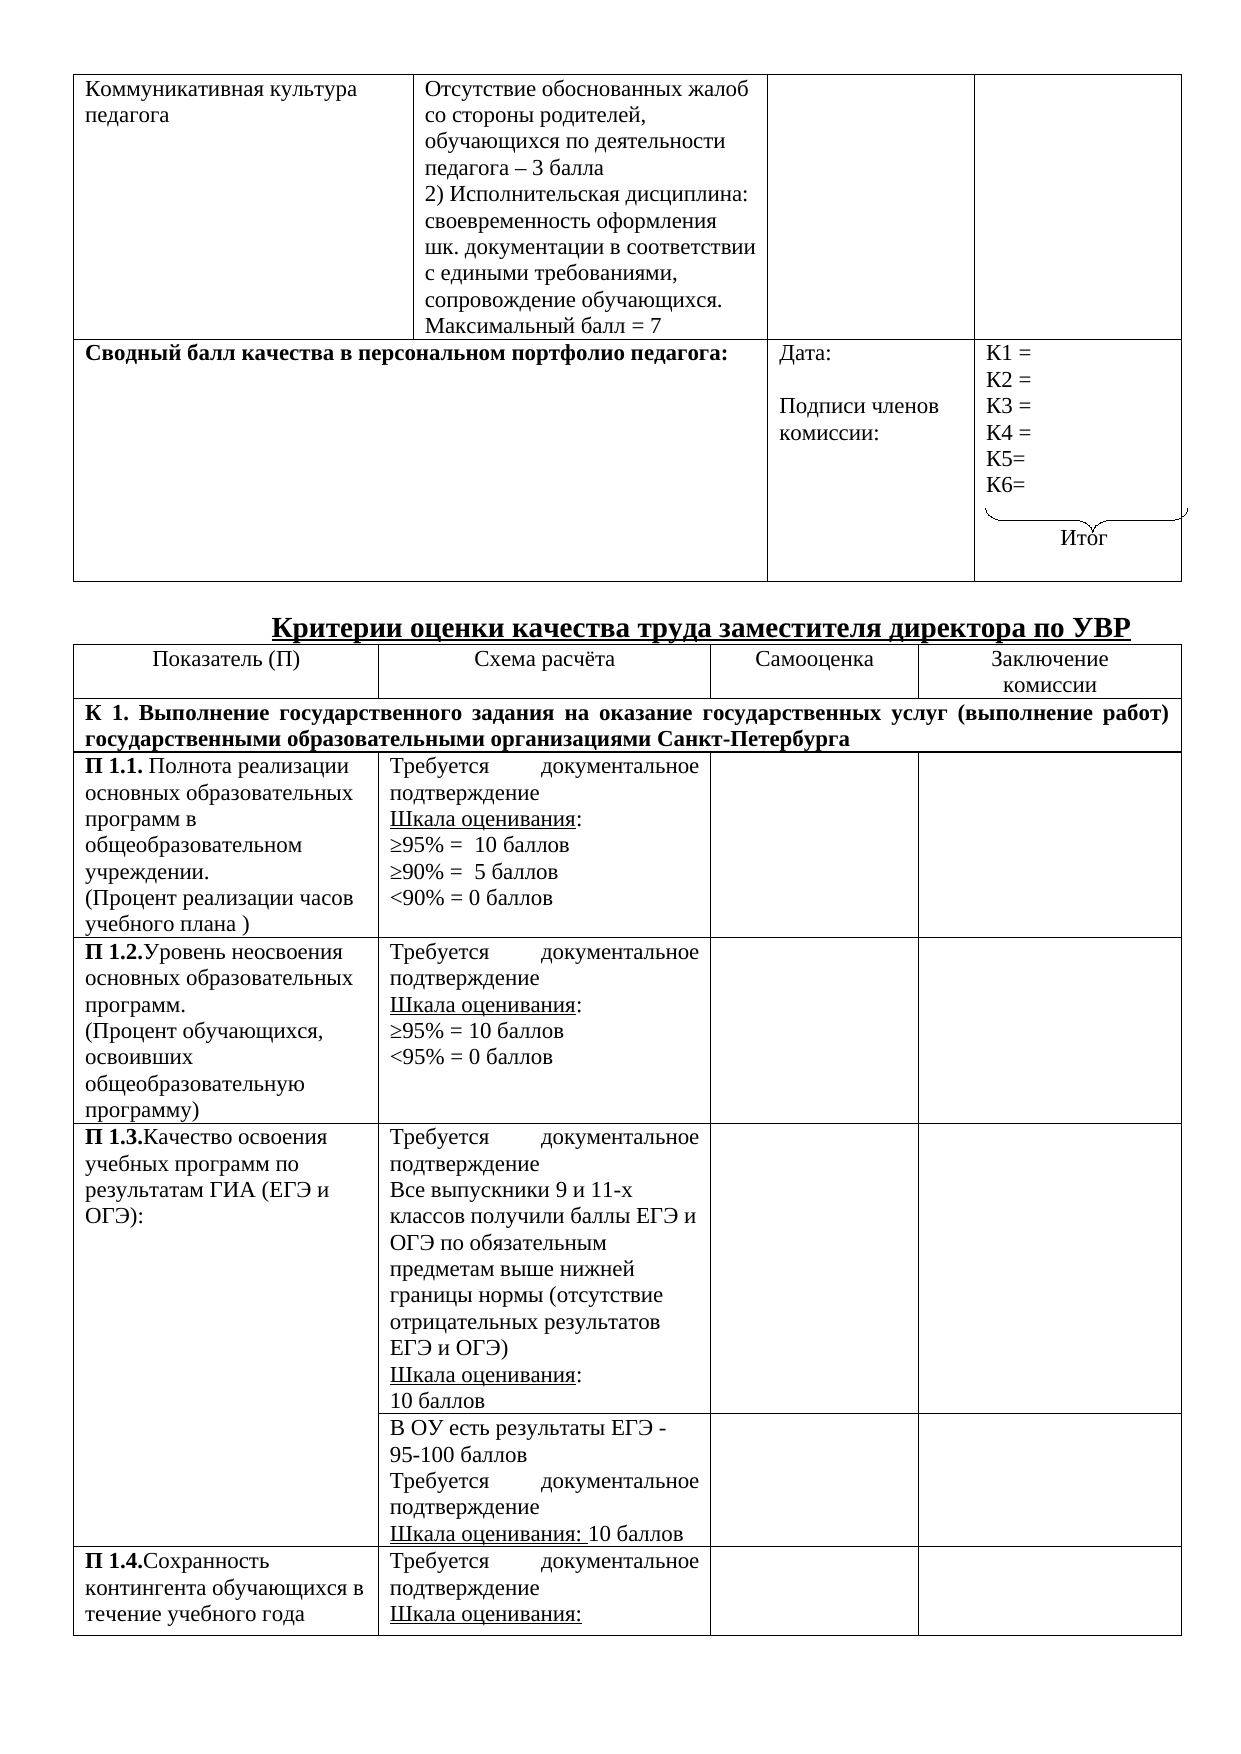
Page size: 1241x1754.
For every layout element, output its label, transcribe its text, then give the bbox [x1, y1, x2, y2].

table_cell Сводный балл качества в персональном портфолио педагога: [74, 340, 767, 581]
table_cell П 1.2.Уровень неосвоения основных образовательных программ. (Процент обучающихся, освоивших общеобразовательную программу) [74, 938, 378, 1122]
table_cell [379, 1547, 710, 1635]
table_cell К 1. Выполнение государственного задания на оказание государственных услуг (выполнение работ) государственными образовательными организациями Санкт-Петербурга [74, 699, 1181, 751]
table_cell [919, 938, 1181, 1122]
table_cell [975, 75, 1181, 338]
table_header Схема расчёта [379, 645, 710, 698]
table_cell Требуется документальное подтверждение Шкала оценивания: ≥95% = 10 баллов ≥90% = 5 баллов <90% = 0 баллов [379, 753, 710, 937]
table_cell [711, 753, 918, 937]
table_cell [919, 753, 1181, 937]
table_cell К1 = К2 = К3 = К4 = К5= К6= Итог [975, 340, 1181, 581]
table_cell Коммуникативная культура педагога [74, 75, 413, 338]
table_cell [919, 1124, 1181, 1413]
table_cell Отсутствие обоснованных жалоб со стороны родителей, обучающихся по деятельности педагога – 3 балла 2) Исполнительская дисциплина: своевременность оформления шк. документации в соответствии с едиными требованиями, сопровождение обучающихся. Максимальный балл = 7 [414, 75, 767, 338]
table_cell Дата: Подписи членов комиссии: [768, 340, 974, 581]
table_cell [711, 938, 918, 1122]
table_cell [919, 1547, 1181, 1635]
table_cell [711, 1547, 918, 1635]
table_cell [74, 1547, 378, 1635]
table_cell В ОУ есть результаты ЕГЭ - 95-100 баллов Требуется документальное подтверждение Шкала оценивания: 10 баллов [379, 1414, 710, 1546]
table_cell [711, 1414, 918, 1546]
table_cell Требуется документальное подтверждение Шкала оценивания: ≥95% = 10 баллов <95% = 0 баллов [379, 938, 710, 1122]
table_cell [768, 75, 974, 338]
text Критерии оценки качества труда заместителя директора по УВР [177, 610, 1152, 644]
table_cell [711, 1124, 918, 1413]
table_header Самооценка [711, 645, 918, 698]
table_header Показатель (П) [74, 645, 378, 698]
table_cell П 1.3.Качество освоения учебных программ по результатам ГИА (ЕГЭ и ОГЭ): [74, 1124, 378, 1546]
table_cell [919, 1414, 1181, 1546]
table_cell П 1.1. Полнота реализации основных образовательных программ в общеобразовательном учреждении. (Процент реализации часов учебного плана ) [74, 753, 378, 937]
table_cell Требуется документальное подтверждение Все выпускники 9 и 11-х классов получили баллы ЕГЭ и ОГЭ по обязательным предметам выше нижней границы нормы (отсутствие отрицательных результатов ЕГЭ и ОГЭ) Шкала оценивания: 10 баллов [379, 1124, 710, 1413]
table_header Заключение комиссии [919, 645, 1181, 698]
